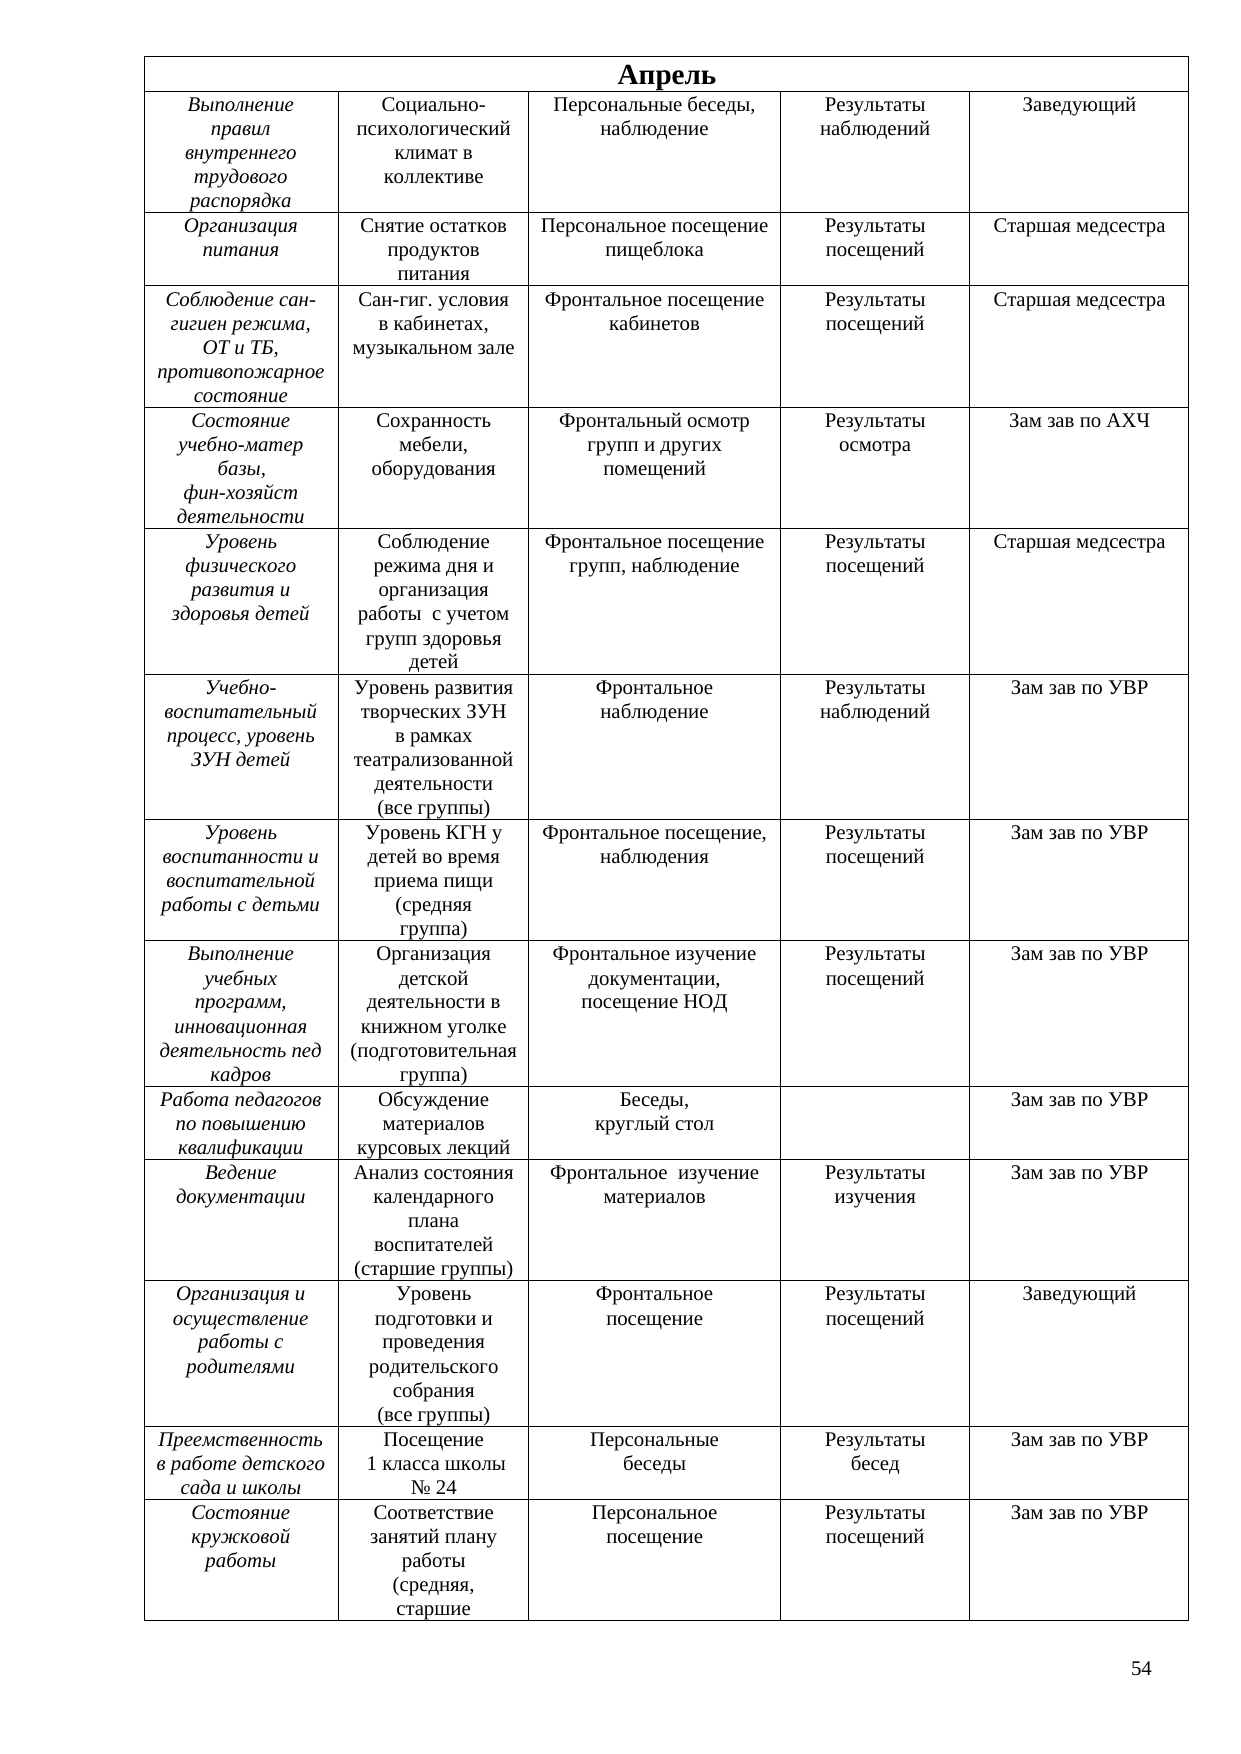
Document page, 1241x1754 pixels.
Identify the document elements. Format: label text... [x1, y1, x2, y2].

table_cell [145, 1500, 338, 1620]
table_cell Преемственность в работе детского сада и школы [145, 1427, 338, 1499]
table_cell Соблюдение режима дня и организация работы с учетом групп здоровья детей [339, 529, 528, 673]
table_cell Сохранность мебели, оборудования [339, 408, 528, 528]
table_cell Организация и осуществление работы с родителями [145, 1281, 338, 1426]
table_cell Организация детской деятельности в книжном уголке (подготовительная группа) [339, 941, 528, 1086]
table_cell Обсуждение материалов курсовых лекций [339, 1087, 528, 1159]
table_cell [529, 1500, 780, 1620]
table_cell Уровень развития творческих ЗУН в рамках театрализованной деятельности (все группы) [339, 675, 528, 819]
table_cell Фронтальное посещение [529, 1281, 780, 1426]
table_cell Соблюдение сан-гигиен режима, ОТ и ТБ, противопожарное состояние [145, 286, 338, 407]
table_cell Зам зав по УВР [970, 1087, 1188, 1159]
table_cell Фронтальное наблюдение [529, 675, 780, 819]
table_cell Заведующий [970, 1281, 1188, 1426]
table_cell Персональные беседы, наблюдение [529, 92, 780, 212]
table_cell Беседы, круглый стол [529, 1087, 780, 1159]
table_cell Выполнение учебных программ, инновационная деятельность пед кадров [145, 941, 338, 1086]
table_cell Зам зав по УВР [970, 1160, 1188, 1280]
table_cell Результаты осмотра [781, 408, 969, 528]
table_cell Апрель [145, 57, 1188, 91]
table_cell Социально-психологический климат в коллективе [339, 92, 528, 212]
table_cell Зам зав по УВР [970, 820, 1188, 940]
table_cell Фронтальный осмотр групп и других помещений [529, 408, 780, 528]
table_cell Результаты наблюдений [781, 92, 969, 212]
table_cell Зам зав по УВР [970, 675, 1188, 819]
table_cell Старшая медсестра [970, 529, 1188, 673]
table_cell Результаты посещений [781, 1281, 969, 1426]
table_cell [781, 1500, 969, 1620]
table_cell Зам зав по УВР [970, 1500, 1188, 1620]
table_cell Результаты посещений [781, 820, 969, 940]
table_cell Фронтальное посещение кабинетов [529, 286, 780, 407]
table_cell Зам зав по УВР [970, 941, 1188, 1086]
table_cell Ведение документации [145, 1160, 338, 1280]
table_cell Результаты посещений [781, 286, 969, 407]
table_cell Персональные беседы [529, 1427, 780, 1499]
table_cell Результаты посещений [781, 529, 969, 673]
table_cell Заведующий [970, 92, 1188, 212]
table_cell Уровень КГН у детей во время приема пищи (средняя группа) [339, 820, 528, 940]
table_cell Снятие остатков продуктов питания [339, 213, 528, 285]
table_cell Результаты бесед [781, 1427, 969, 1499]
table_cell [781, 1087, 969, 1159]
table_cell Результаты посещений [781, 213, 969, 285]
table_cell Сан-гиг. условия в кабинетах, музыкальном зале [339, 286, 528, 407]
table_cell Уровень подготовки и проведения родительского собрания (все группы) [339, 1281, 528, 1426]
table_cell Выполнение правил внутреннего трудового распорядка [145, 92, 338, 212]
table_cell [339, 1500, 528, 1620]
table_cell Состояние учебно-матер базы, фин-хозяйст деятельности [145, 408, 338, 528]
table_cell Анализ состояния календарного плана воспитателей (старшие группы) [339, 1160, 528, 1280]
table_cell Результаты изучения [781, 1160, 969, 1280]
table_cell Уровень воспитанности и воспитательной работы с детьми [145, 820, 338, 940]
table_cell Персональное посещение пищеблока [529, 213, 780, 285]
table_cell Результаты посещений [781, 941, 969, 1086]
table_cell Фронтальное посещение, наблюдения [529, 820, 780, 940]
table_cell Фронтальное посещение групп, наблюдение [529, 529, 780, 673]
table_cell Результаты наблюдений [781, 675, 969, 819]
table_cell Посещение 1 класса школы № 24 [339, 1427, 528, 1499]
table_cell Зам зав по УВР [970, 1427, 1188, 1499]
table_cell Зам зав по АХЧ [970, 408, 1188, 528]
table_cell Учебно-воспитательный процесс, уровень ЗУН детей [145, 675, 338, 819]
table_cell Организация питания [145, 213, 338, 285]
table_cell Фронтальное изучение документации, посещение НОД [529, 941, 780, 1086]
table_cell Работа педагогов по повышению квалификации [145, 1087, 338, 1159]
table_cell Уровень физического развития и здоровья детей [145, 529, 338, 673]
table_cell Старшая медсестра [970, 213, 1188, 285]
table_cell Фронтальное изучение материалов [529, 1160, 780, 1280]
table_cell Старшая медсестра [970, 286, 1188, 407]
